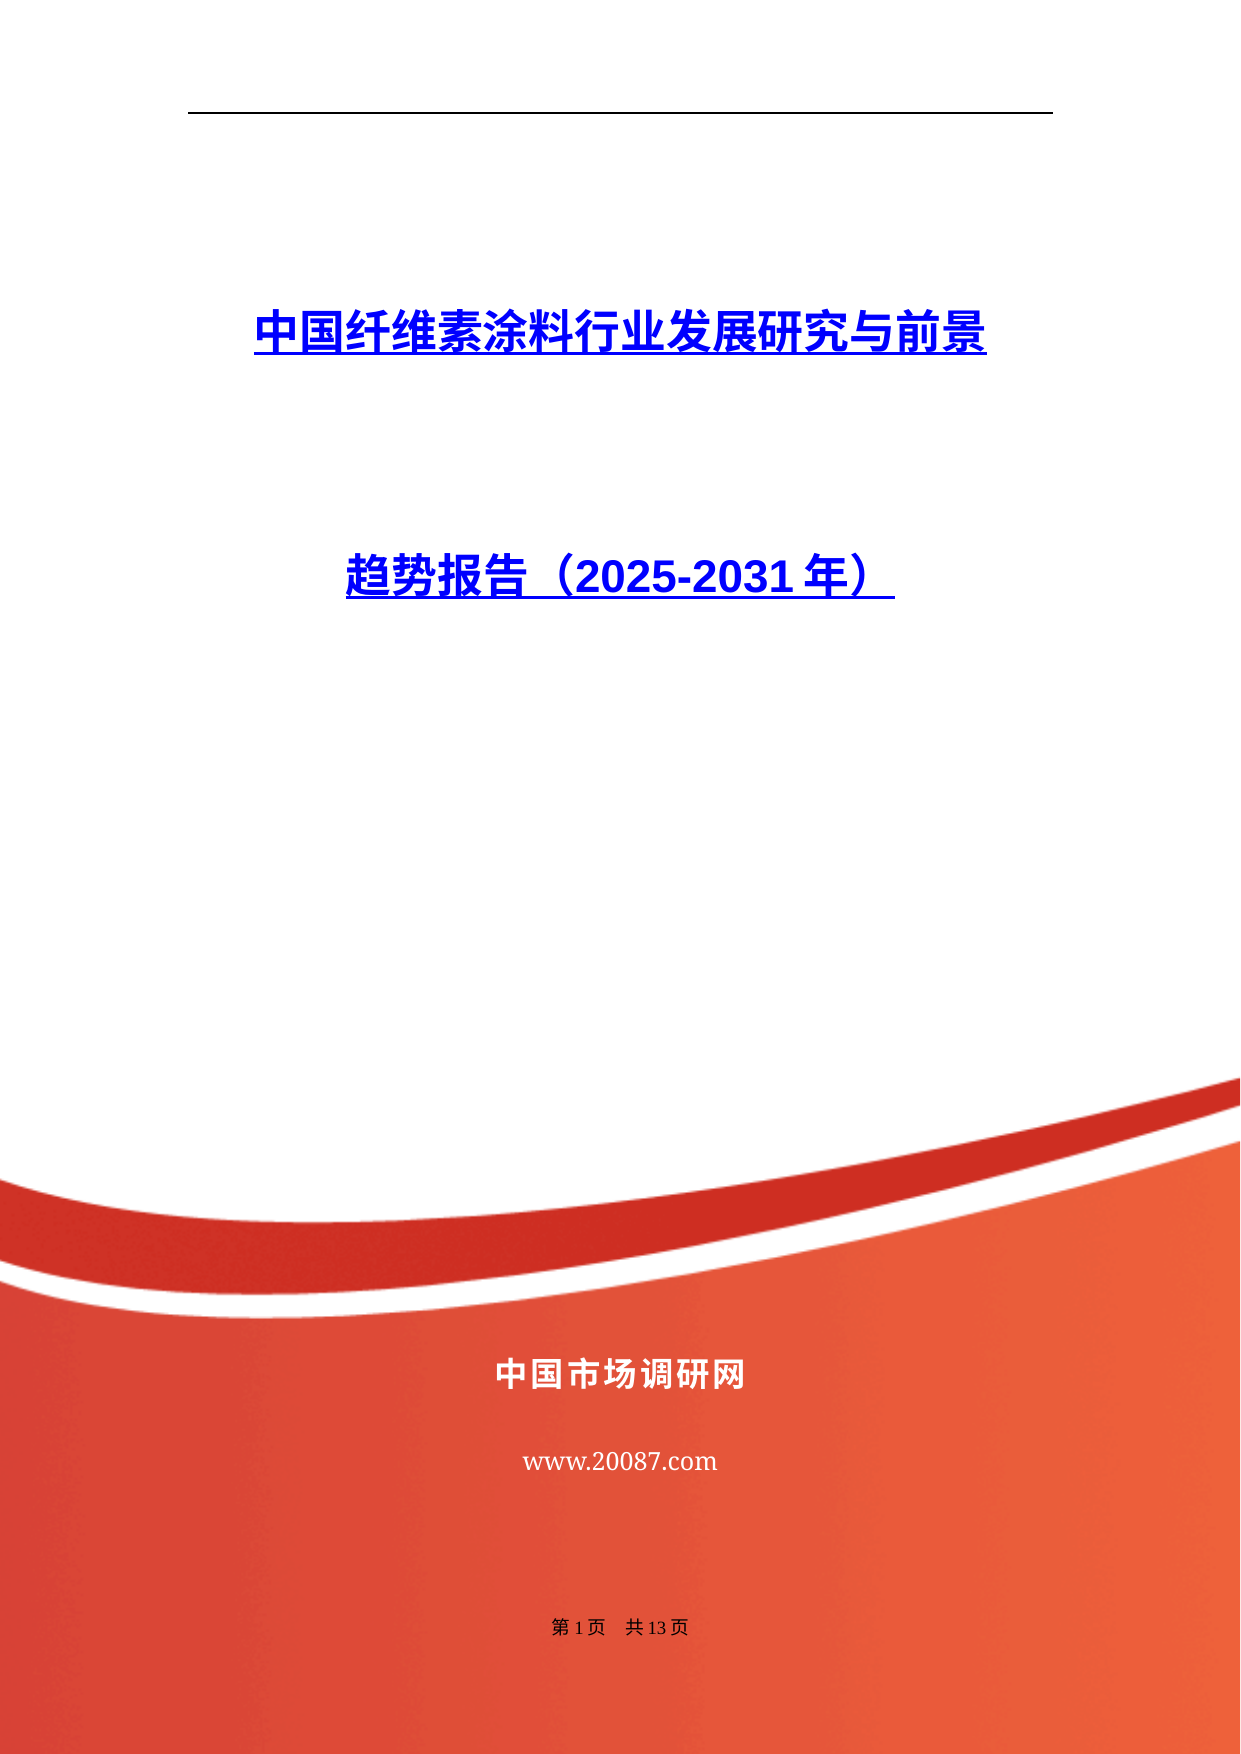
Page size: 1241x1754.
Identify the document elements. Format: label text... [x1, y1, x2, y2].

subtitle 中国市场调研网 [187, 1339, 1053, 1404]
picture [0, 1006, 1241, 1754]
table_header 中国纤维素涂料行业发展研究与前景趋势报告（2025-2031年） [188, 207, 1053, 773]
text www.20087.com [187, 1428, 1053, 1493]
